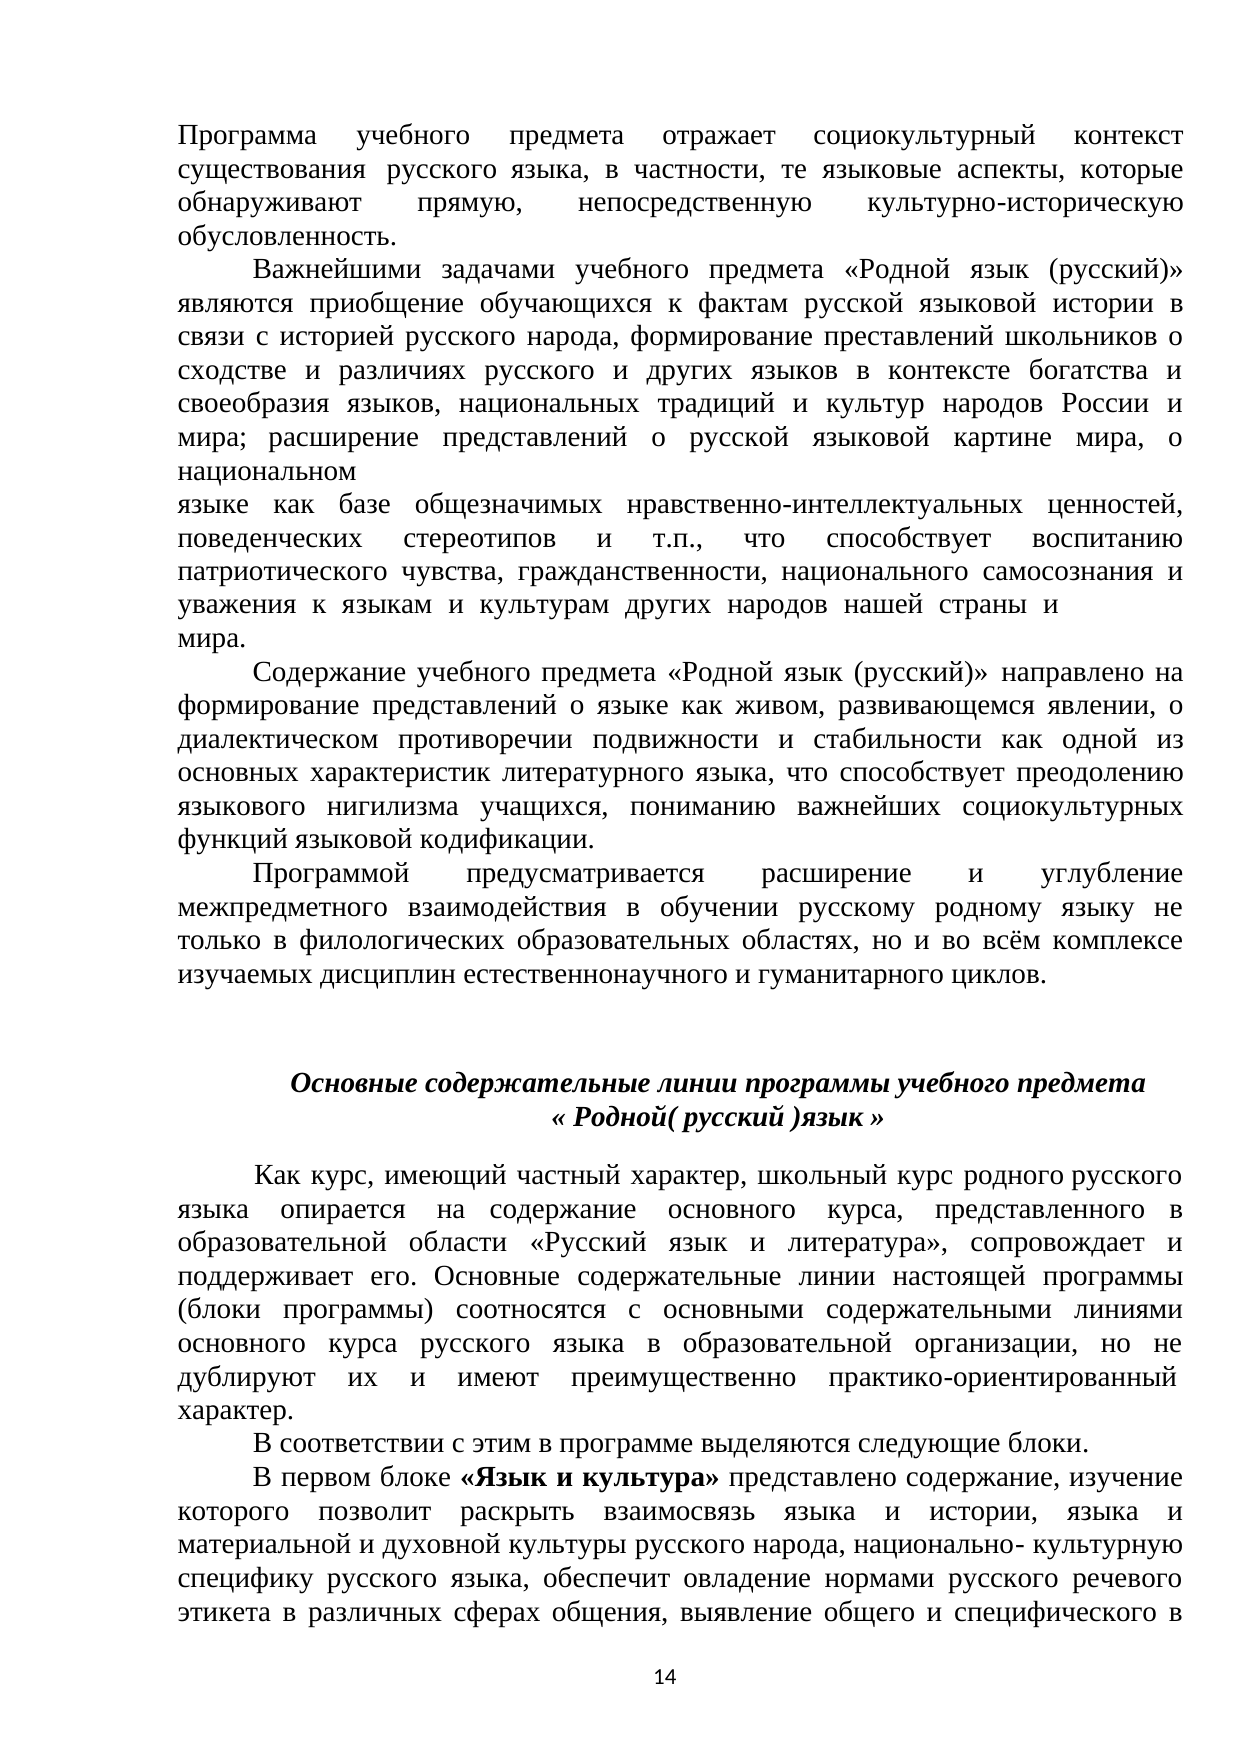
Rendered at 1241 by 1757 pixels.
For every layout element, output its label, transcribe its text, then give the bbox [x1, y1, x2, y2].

text дублируют их и имеют преимущественно практико-ориентированный характер. [177, 1359, 1177, 1426]
text Как курс, имеющий частный характер, школьный курс родного русского [241, 1158, 1194, 1191]
text языке как базе общезначимых нравственно-интеллектуальных ценностей, поведенческих стереотипов и т.п., что способствует воспитанию патриотического чувства, гражданственности, национального самосознания и [177, 487, 1183, 587]
text В первом блоке «Язык и культура» представлено содержание, изучение которого позволит раскрыть взаимосвязь языка и истории, языка и материальной и духовной культуры русского народа, национально- культурную специфику русского языка, обеспечит овладение нормами русского речевого [177, 1460, 1183, 1594]
text сходстве и различиях русского и других языков в контексте богатства и своеобразия языков, национальных традиций и культур народов России и мира; расширение представлений о русской языковой картине мира, о национальном [177, 352, 1182, 487]
text языка опирается на содержание основного курса, представленного в образовательной области «Русский язык и литература», сопровождает и [177, 1192, 1183, 1259]
text Программой предусматривается расширение и углубление межпредметного взаимодействия в обучении русскому родному языку не только в филологических образовательных областях, но и во всём комплексе изучаемых дисциплин естественнонаучного и гуманитарного циклов. [177, 856, 1183, 990]
text Основные содержательные линии программы учебного предмета [241, 1065, 1194, 1099]
text Программа учебного предмета отражает социокультурный контекст существования русского языка, в частности, те языковые аспекты, которые обнаруживают прямую, непосредственную культурно-историческую обусловленность. [177, 117, 1184, 251]
text поддерживает его. Основные содержательные линии настоящей программы (блоки программы) соотносятся с основными содержательными линиями основного курса русского языка в образовательной организации, но не [177, 1259, 1183, 1359]
text Важнейшими задачами учебного предмета «Родной язык (русский)» являются приобщение обучающихся к фактам русской языковой истории в связи с историей русского народа, формирование преставлений школьников о [177, 252, 1184, 352]
text уважения к языкам и культурам других народов нашей страны и мира. [177, 587, 1059, 654]
text Содержание учебного предмета «Родной язык (русский)» направлено на формирование представлений о языке как живом, развивающемся явлении, о диалектическом противоречии подвижности и стабильности как одной из основных характеристик литературного языка, что способствует преодолению языкового нигилизма учащихся, пониманию важнейших социокультурных функций языковой кодификации. [177, 654, 1183, 856]
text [177, 1594, 1183, 1628]
text В соответствии с этим в программе выделяются следующие блоки. [167, 1426, 1175, 1459]
text « Родной( русский )язык » [241, 1099, 1194, 1133]
